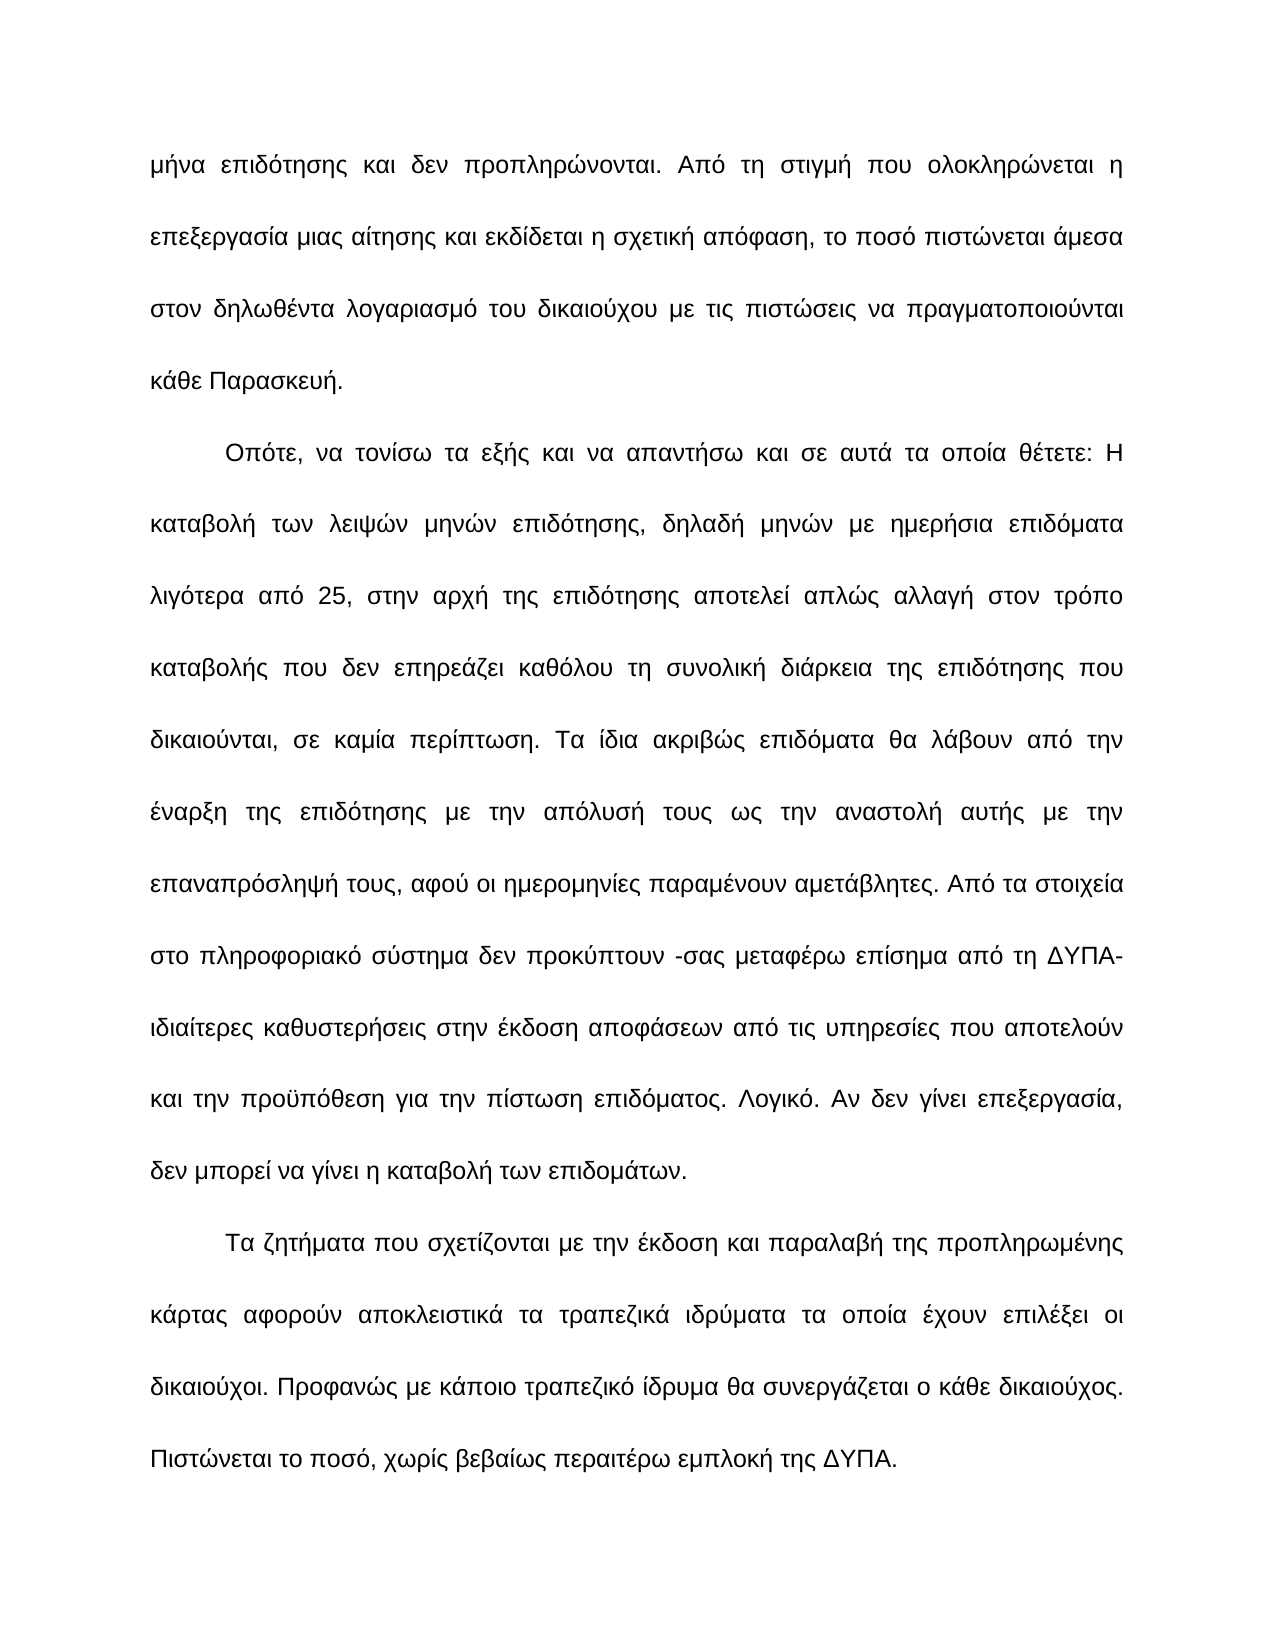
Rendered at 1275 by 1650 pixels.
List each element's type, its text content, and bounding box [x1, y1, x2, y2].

text Οπότε, να τονίσω τα εξής και να απαντήσω και σε αυτά τα οποία θέτετε: Η καταβολή των λειψών μηνών επιδότησης, δηλαδή μηνών με ημερήσια επιδόματα λιγότερα από 25, στην αρχή της επιδότησης αποτελεί απλώς αλλαγή στον τρόπο καταβολής που δεν επηρεάζει καθόλου τη συνολική διάρκεια της επιδότησης που δικαιούνται, σε καμία περίπτωση. Τα ίδια ακριβώς επιδόματα θα λάβουν από την έναρξη της επιδότησης με την απόλυσή τους ως την αναστολή αυτής με την επαναπρόσληψή τους, αφού οι ημερομηνίες παραμένουν αμετάβλητες. Από τα στοιχεία στο πληροφοριακό σύστημα δεν προκύπτουν -σας μεταφέρω επίσημα από τη ΔΥΠΑ- ιδιαίτερες καθυστερήσεις στην έκδοση αποφάσεων από τις υπηρεσίες που αποτελούν και την προϋπόθεση για την πίστωση επιδόματος. Λογικό. Αν δεν γίνει επεξεργασία, δεν μπορεί να γίνει η καταβολή των επιδομάτων. [150, 437, 1125, 1185]
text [150, 150, 1125, 394]
text Τα ζητήματα που σχετίζονται με την έκδοση και παραλαβή της προπληρωμένης κάρτας αφορούν αποκλειστικά τα τραπεζικά ιδρύματα τα οποία έχουν επιλέξει οι δικαιούχοι. Προφανώς με κάποιο τραπεζικό ίδρυμα θα συνεργάζεται ο κάθε δικαιούχος. Πιστώνεται το ποσό, χωρίς βεβαίως περαιτέρω εμπλοκή της ΔΥΠΑ. [150, 1228, 1125, 1472]
